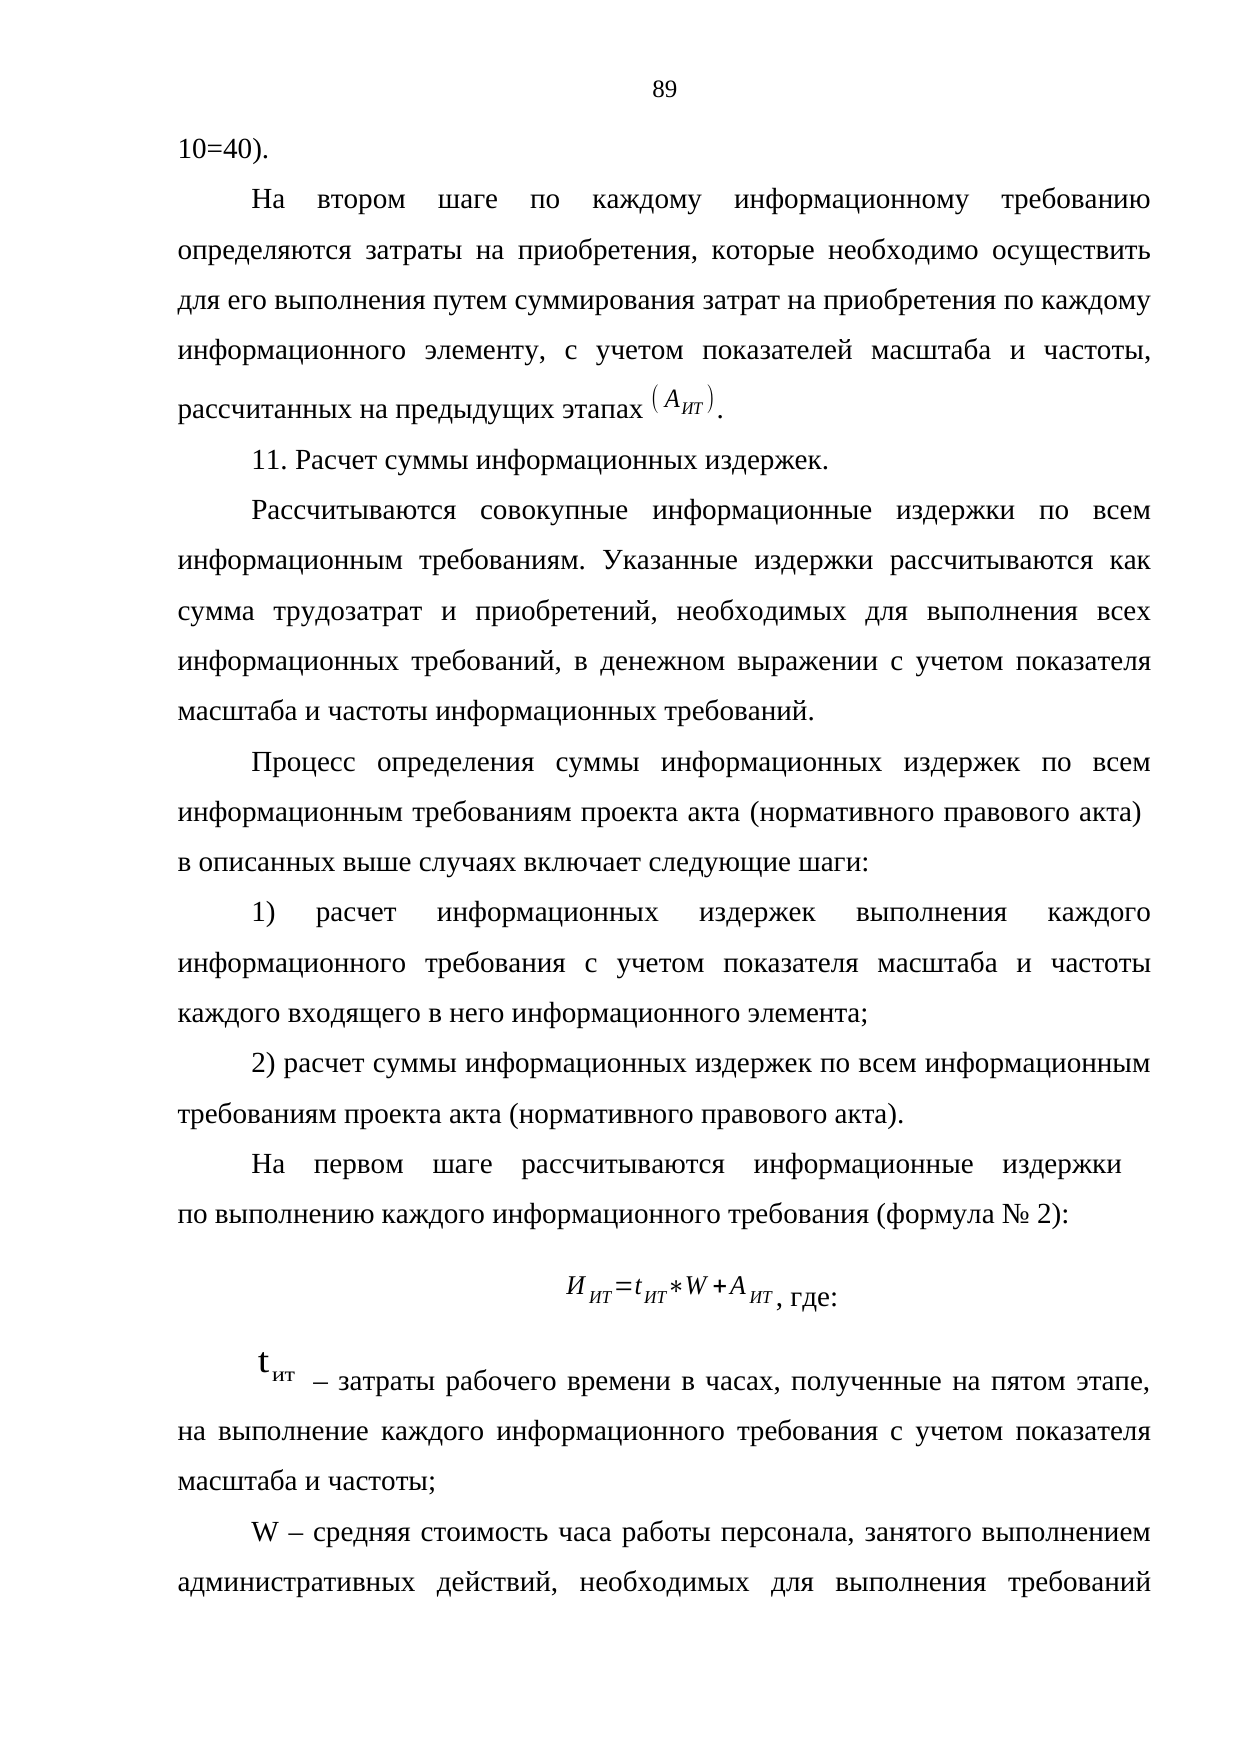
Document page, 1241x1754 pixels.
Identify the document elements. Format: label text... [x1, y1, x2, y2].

text Рассчитываются совокупные информационные издержки по всем информационным требованиям. Указанные издержки рассчитываются как сумма трудозатрат и приобретений, необходимых для выполнения всех информационных требований, в денежном выражении с учетом показателя масштаба и частоты информационных требований. [177, 492, 1152, 727]
text На первом шаге рассчитываются информационные издержки по выполнению каждого информационного требования (формула № 2): [177, 1146, 1152, 1230]
text – затраты рабочего времени в часах, полученные на пятом этапе, на выполнение каждого информационного требования с учетом показателя масштаба и частоты; [177, 1337, 1152, 1497]
text Процесс определения суммы информационных издержек по всем информационным требованиям проекта акта (нормативного правового акта) в описанных выше случаях включает следующие шаги: [177, 744, 1152, 878]
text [177, 131, 1152, 165]
text 11. Расчет суммы информационных издержек. [177, 442, 1152, 475]
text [177, 1514, 1152, 1598]
text 2) расчет суммы информационных издержек по всем информационным требованиям проекта акта (нормативного правового акта). [177, 1046, 1152, 1129]
text 1) расчет информационных издержек выполнения каждого информационного требования с учетом показателя масштаба и частоты каждого входящего в него информационного элемента; [177, 894, 1152, 1029]
text На втором шаге по каждому информационному требованию определяются затраты на приобретения, которые необходимо осуществить для его выполнения путем суммирования затрат на приобретения по каждому информационного элементу, с учетом показателей масштаба и частоты, рассчитанных на предыдущих этапах . [177, 182, 1152, 425]
text , где: [177, 1271, 1152, 1313]
